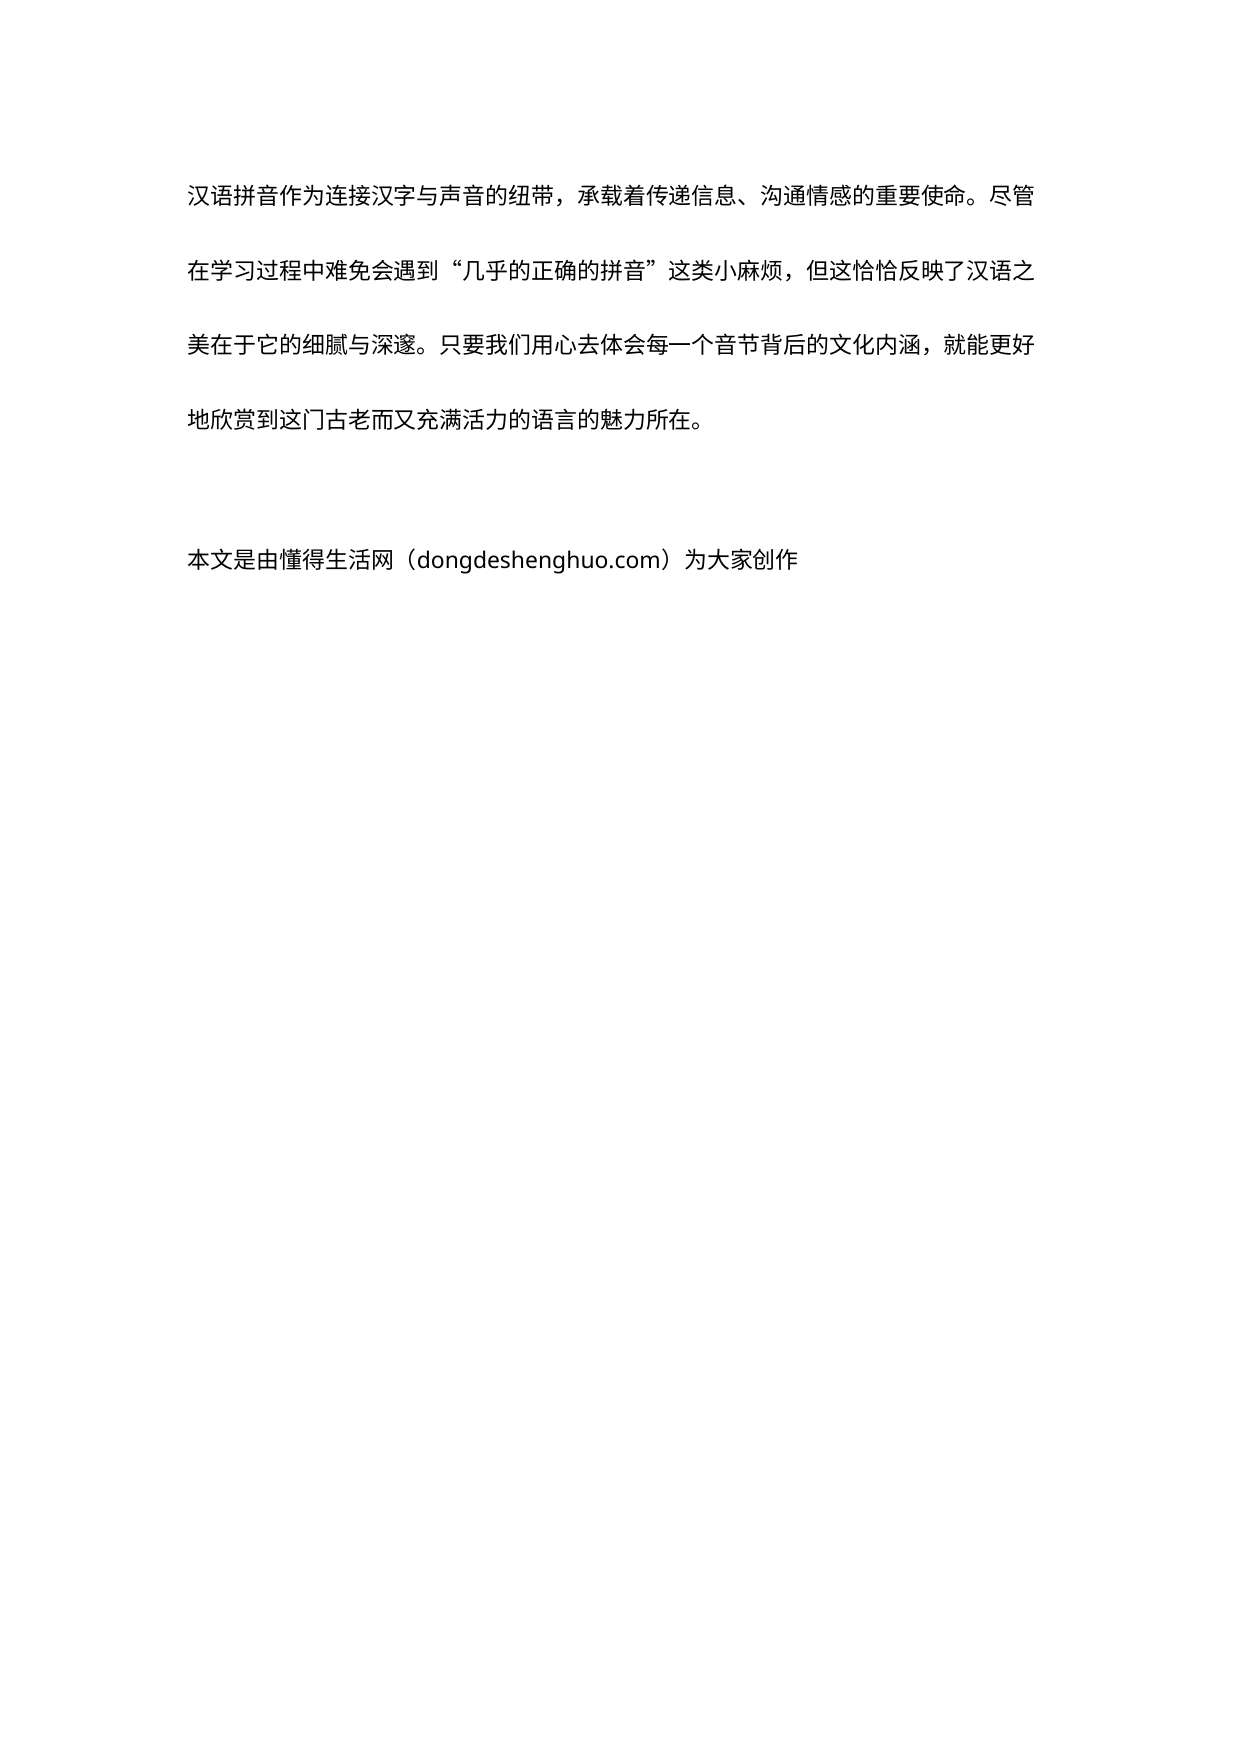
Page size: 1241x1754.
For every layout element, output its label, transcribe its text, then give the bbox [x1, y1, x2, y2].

text 汉语拼音作为连接汉字与声音的纽带，承载着传递信息、沟通情感的重要使命。尽管在学习过程中难免会遇到“几乎的正确的拼音”这类小麻烦，但这恰恰反映了汉语之美在于它的细腻与深邃。只要我们用心去体会每一个音节背后的文化内涵，就能更好地欣赏到这门古老而又充满活力的语言的魅力所在。 [187, 162, 1053, 451]
text 本文是由懂得生活网（dongdeshenghuo.com）为大家创作 [187, 526, 1053, 591]
